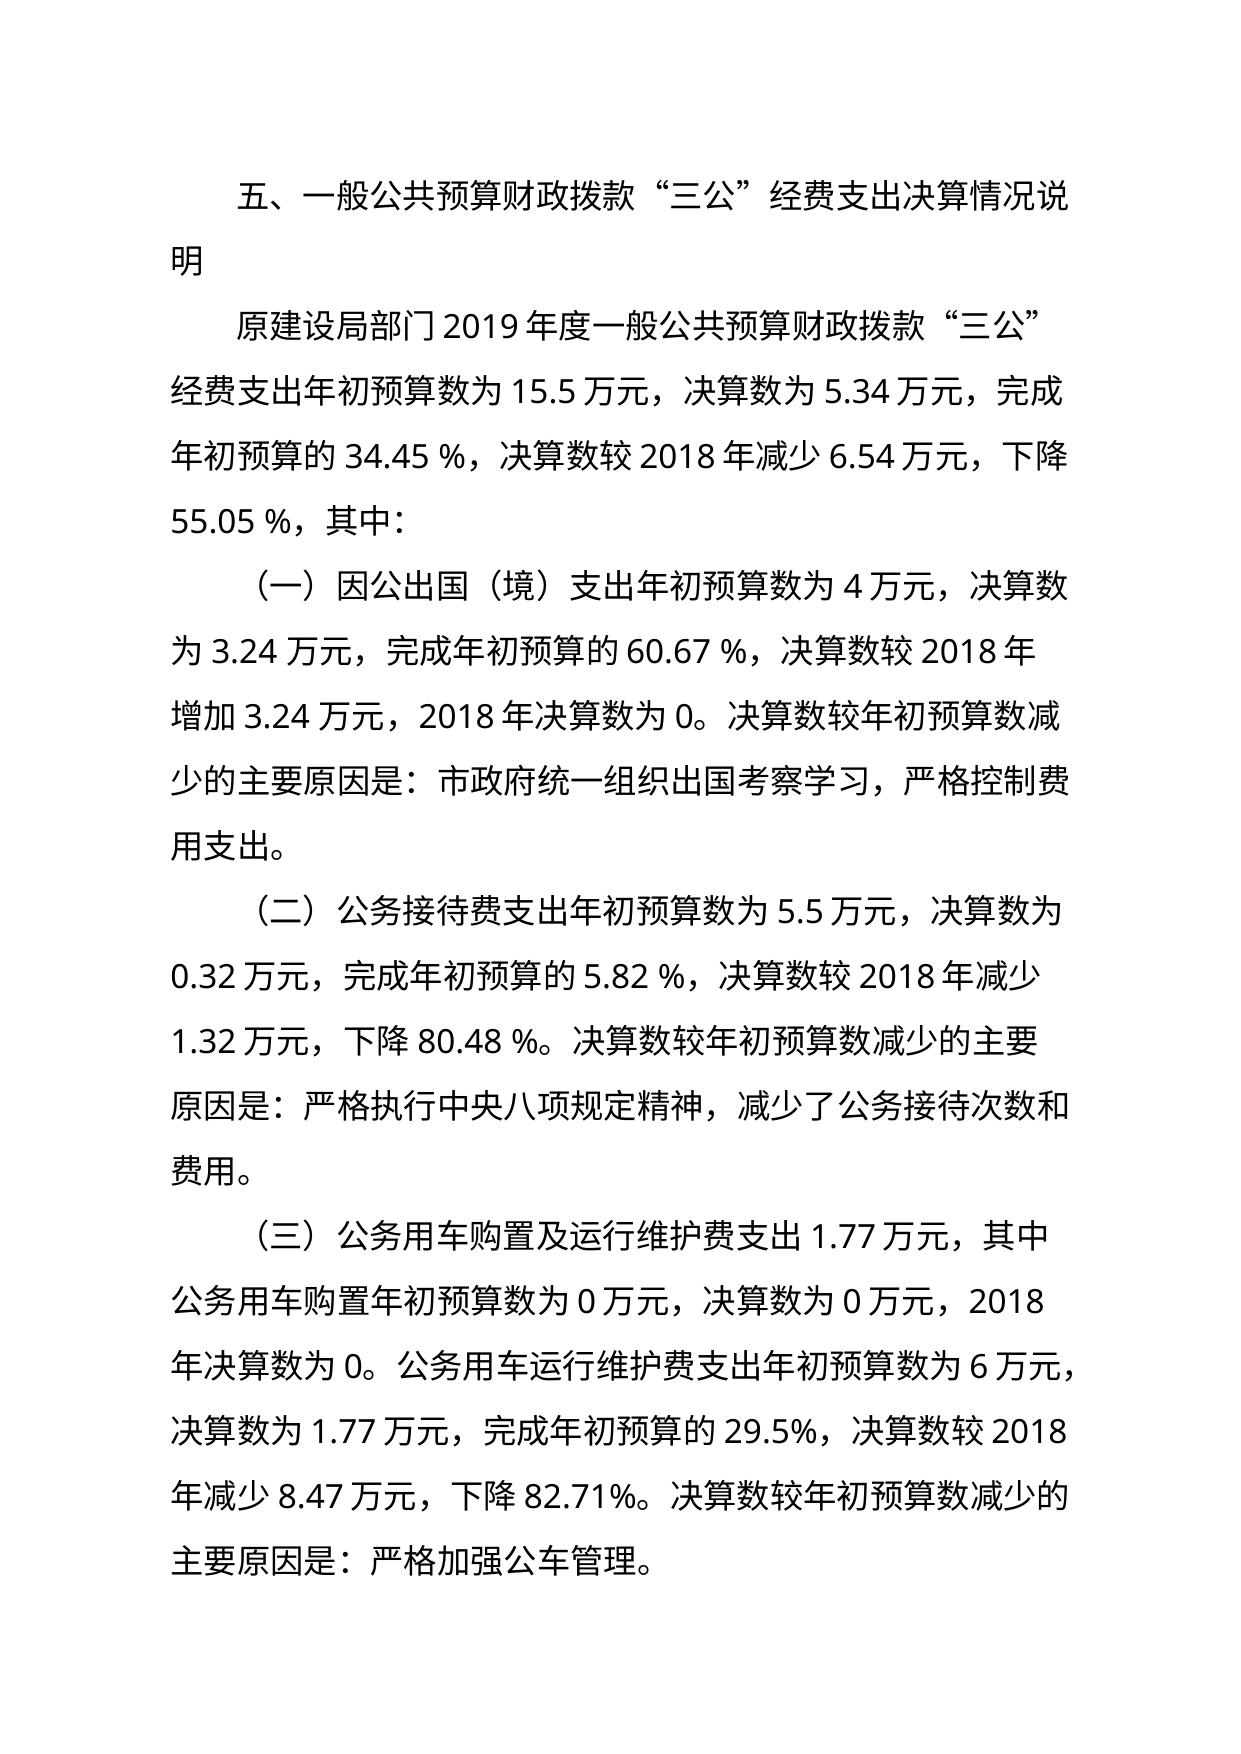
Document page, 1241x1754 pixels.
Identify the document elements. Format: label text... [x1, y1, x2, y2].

text （三）公务用车购置及运行维护费支出 1.77万元，其中公务用车购置年初预算数为0万元，决算数为0万元，2018年决算数为0。公务用车运行维护费支出年初预算数为6万元，决算数为1.77万元，完成年初预算的 29.5%，决算数较2018年减少 8.47万元，下降82.71%。决算数较年初预算数减少的主要原因是：严格加强公车管理。 [170, 1202, 1070, 1592]
text （一）因公出国（境）支出年初预算数为 4万元，决算数为 3.24 万元，完成年初预算的60.67 %，决算数较2018年增加3.24 万元，2018年决算数为0。决算数较年初预算数减少的主要原因是：市政府统一组织出国考察学习，严格控制费用支出。 [170, 552, 1070, 877]
text （二）公务接待费支出年初预算数为 5.5万元，决算数为0.32万元，完成年初预算的5.82 %，决算数较2018年减少1.32万元，下降 80.48 %。决算数较年初预算数减少的主要原因是：严格执行中央八项规定精神，减少了公务接待次数和费用。 [170, 877, 1070, 1202]
text 五、一般公共预算财政拨款“三公”经费支出决算情况说明 [170, 162, 1070, 292]
text 原建设局部门2019年度一般公共预算财政拨款“三公”经费支出年初预算数为15.5万元，决算数为 5.34万元，完成年初预算的 34.45 %，决算数较2018年减少6.54万元，下降55.05 %，其中： [170, 292, 1070, 552]
